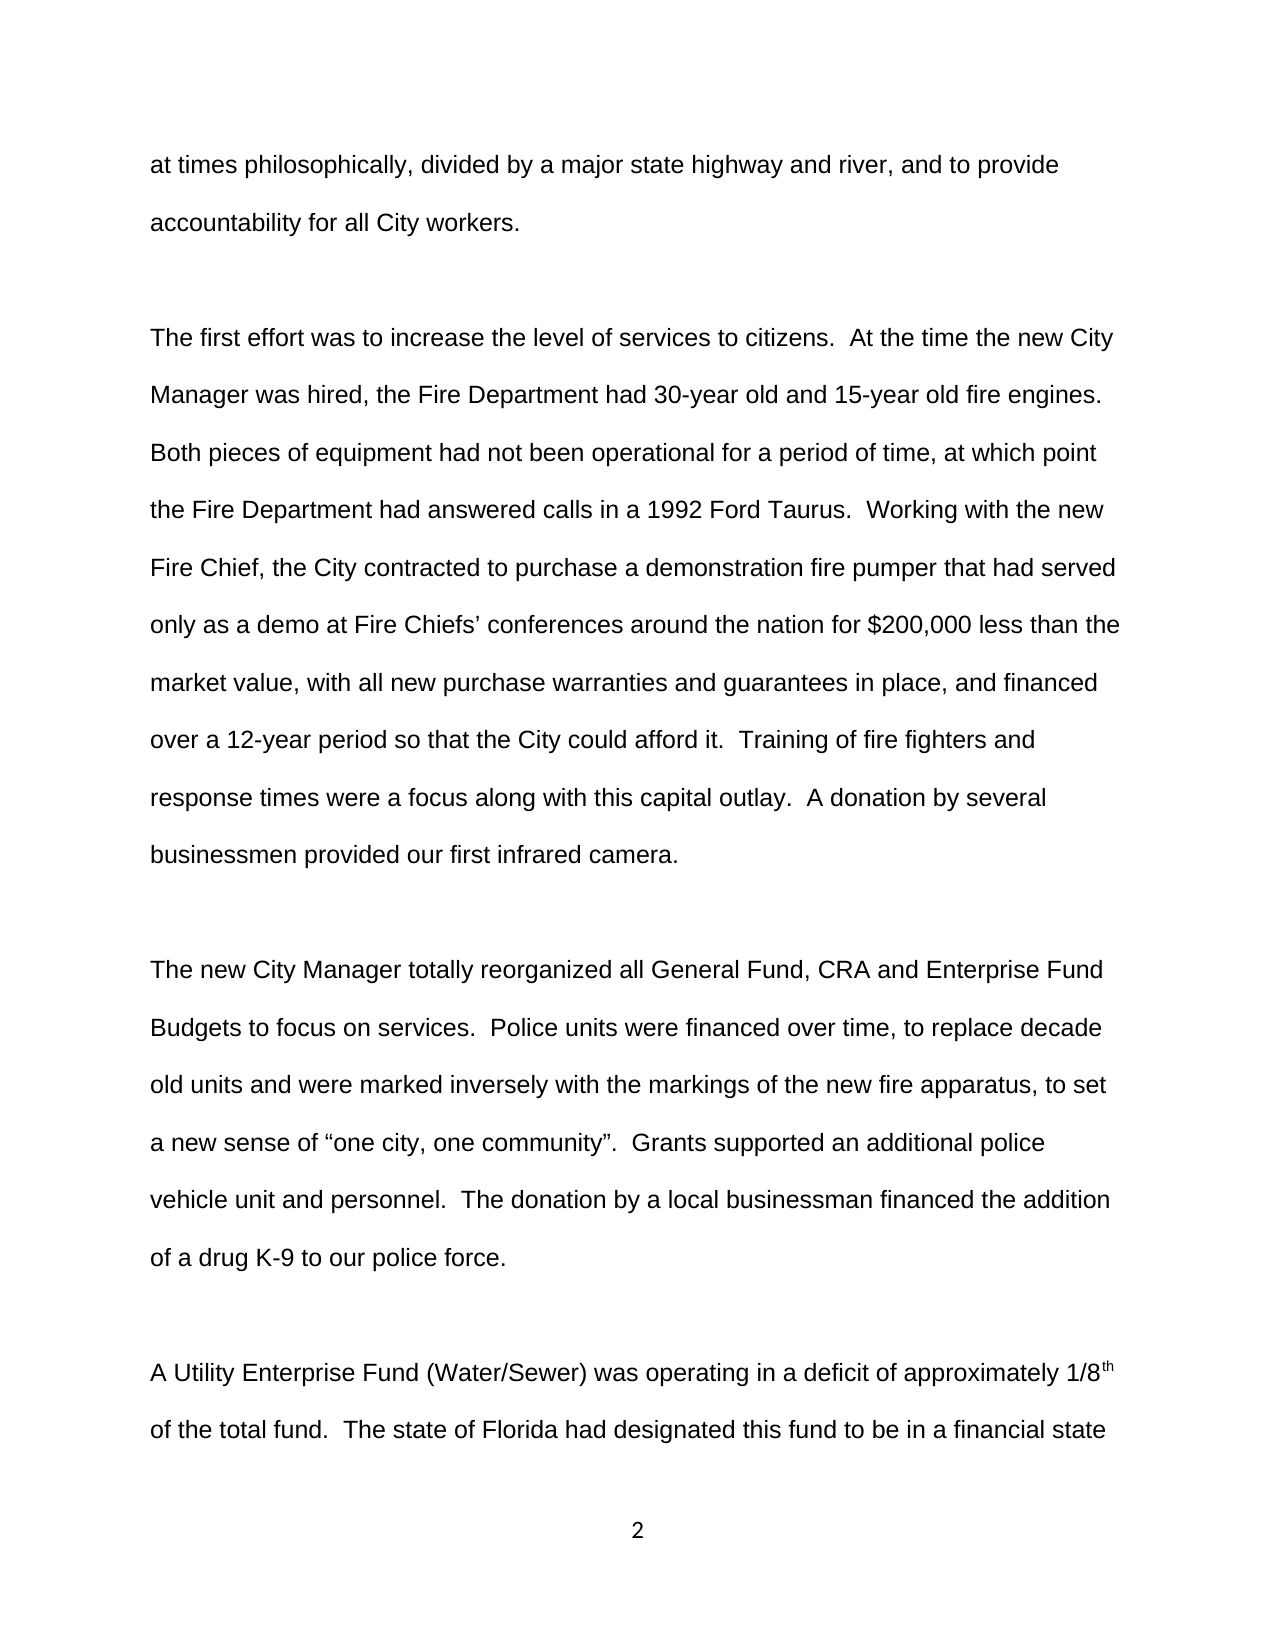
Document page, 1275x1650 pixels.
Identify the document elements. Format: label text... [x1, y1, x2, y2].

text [150, 1357, 1125, 1444]
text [150, 150, 1125, 236]
text The first effort was to increase the level of services to citizens. At the time the new City Manager was hired, the Fire Department had 30-year old and 15-year old fire engines. Both pieces of equipment had not been operational for a period of time, at which point the Fire Department had answered calls in a 1992 Ford Taurus. Working with the new Fire Chief, the City contracted to purchase a demonstration fire pumper that had served only as a demo at Fire Chiefs’ conferences around the nation for $200,000 less than the market value, with all new purchase warranties and guarantees in place, and financed over a 12-year period so that the City could afford it. Training of fire fighters and response times were a focus along with this capital outlay. A donation by several businessmen provided our first infrared camera. [150, 322, 1125, 869]
text The new City Manager totally reorganized all General Fund, CRA and Enterprise Fund Budgets to focus on services. Police units were financed over time, to replace decade old units and were marked inversely with the markings of the new fire apparatus, to set a new sense of “one city, one community”. Grants supported an additional police vehicle unit and personnel. The donation by a local businessman financed the addition of a drug K-9 to our police force. [150, 955, 1125, 1271]
